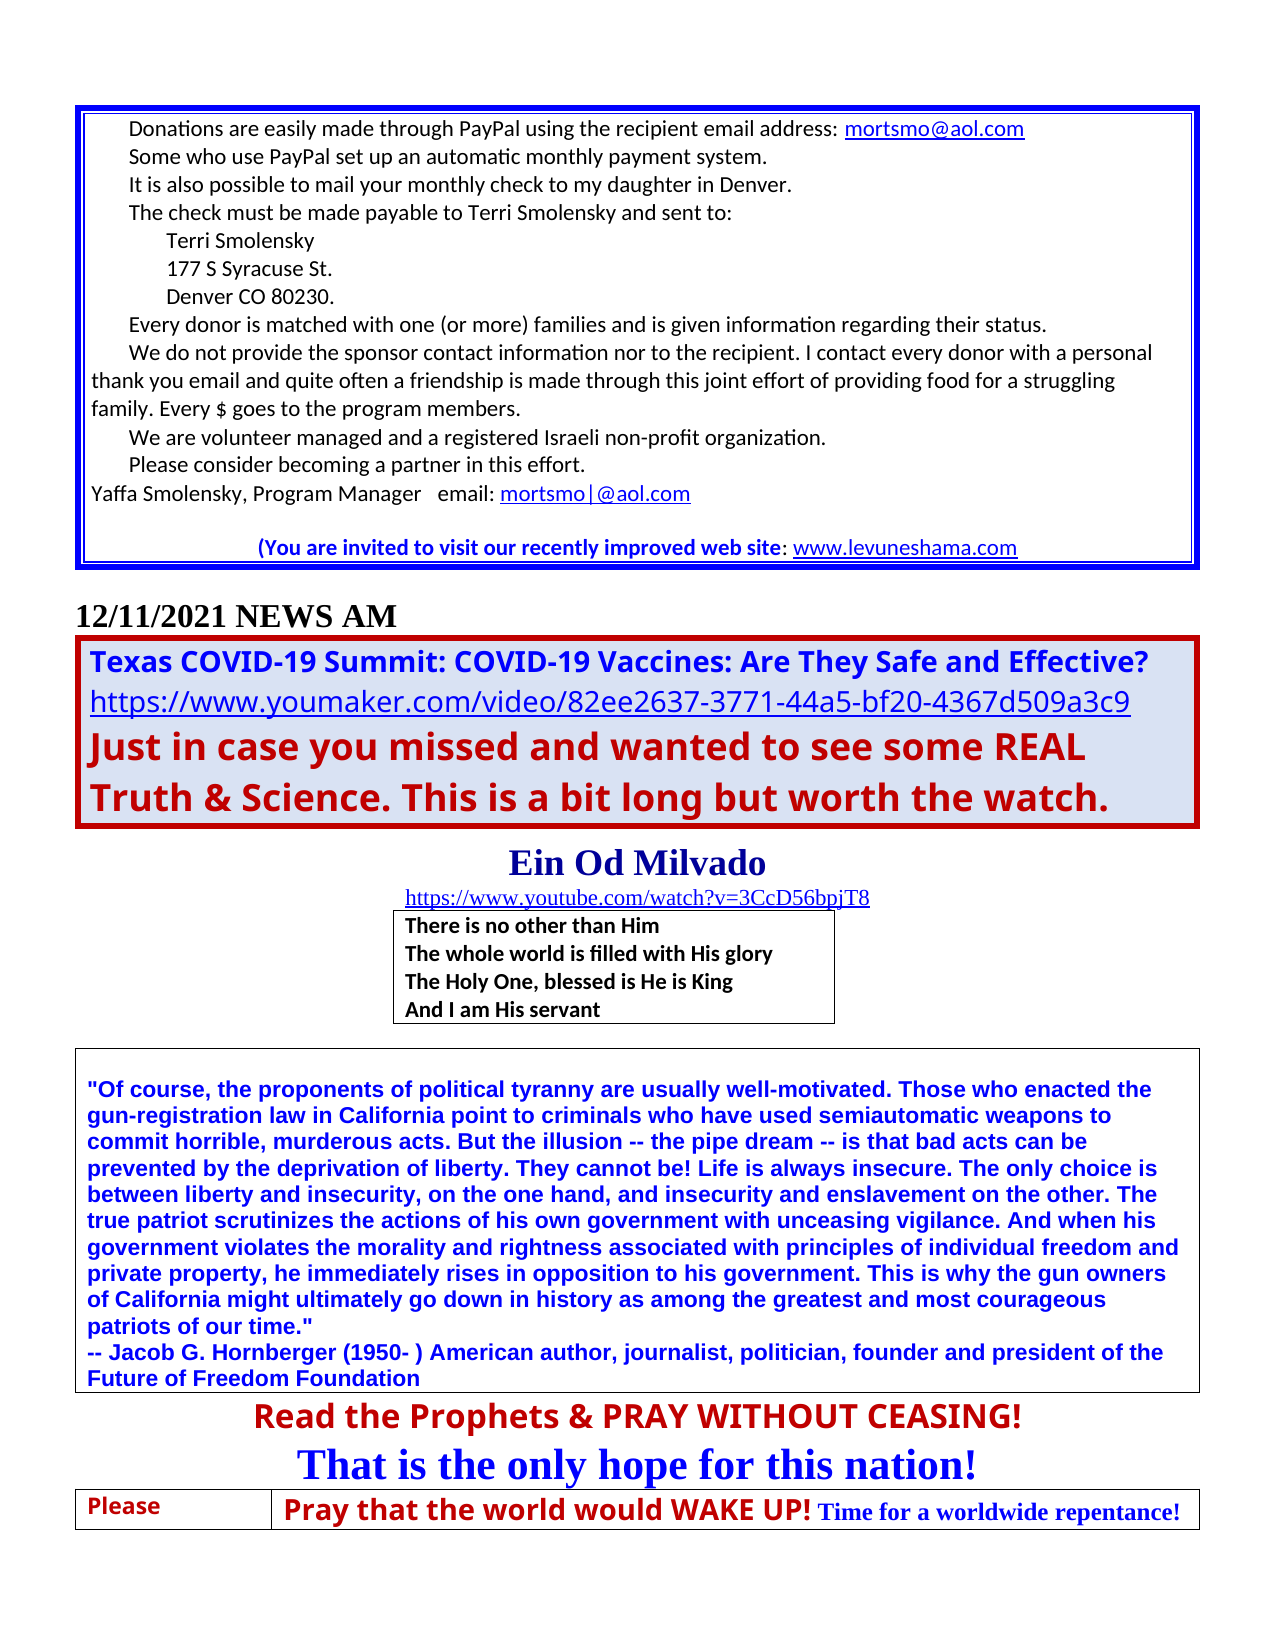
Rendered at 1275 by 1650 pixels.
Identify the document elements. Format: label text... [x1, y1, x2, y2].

text Ein Od Milvado [75, 840, 1200, 883]
table_header There is no other than Him The whole world is filled with His glory The Holy One, blessed is He is King And I am His servant [394, 911, 834, 1023]
text https://www.youtube.com/watch?v=3CcD56bpjT8 [75, 883, 1200, 910]
text 12/11/2021 NEWS AM [75, 597, 1200, 635]
table_header "Of course, the proponents of political tyranny are usually well-motivated. Those who enacted the gun-registration law in California point to criminals who have used semiautomatic weapons to commit horrible, murderous acts. But the illusion -- the pipe dream -- is that bad acts can be prevented by the deprivation of liberty. They cannot be! Life is always insecure. The only choice is between liberty and insecurity, on the one hand, and insecurity and enslavement on the other. The true patriot scrutinizes the actions of his own government with unceasing vigilance. And when his government violates the morality and rightness associated with principles of individual freedom and private property, he immediately rises in opposition to his government. This is why the gun owners of California might ultimately go down in history as among the greatest and most courageous patriots of our time." -- Jacob G. Hornberger (1950- ) American author, journalist, politician, founder and president of the Future of Freedom Foundation [76, 1049, 1199, 1392]
text That is the only hope for this nation! [75, 1438, 1200, 1488]
table_header Texas COVID-19 Summit: COVID-19 Vaccines: Are They Safe and Effective? https://www.youmaker.com/video/82ee2637-3771-44a5-bf20-4367d509a3c9 Just in case you missed and wanted to see some REAL Truth & Science. This is a bit long but worth the watch. [81, 641, 1194, 823]
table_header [85, 114, 1191, 561]
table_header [76, 1490, 271, 1529]
text Read the Prophets & PRAY WITHOUT CEASING! [75, 1393, 1200, 1438]
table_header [272, 1490, 1199, 1529]
